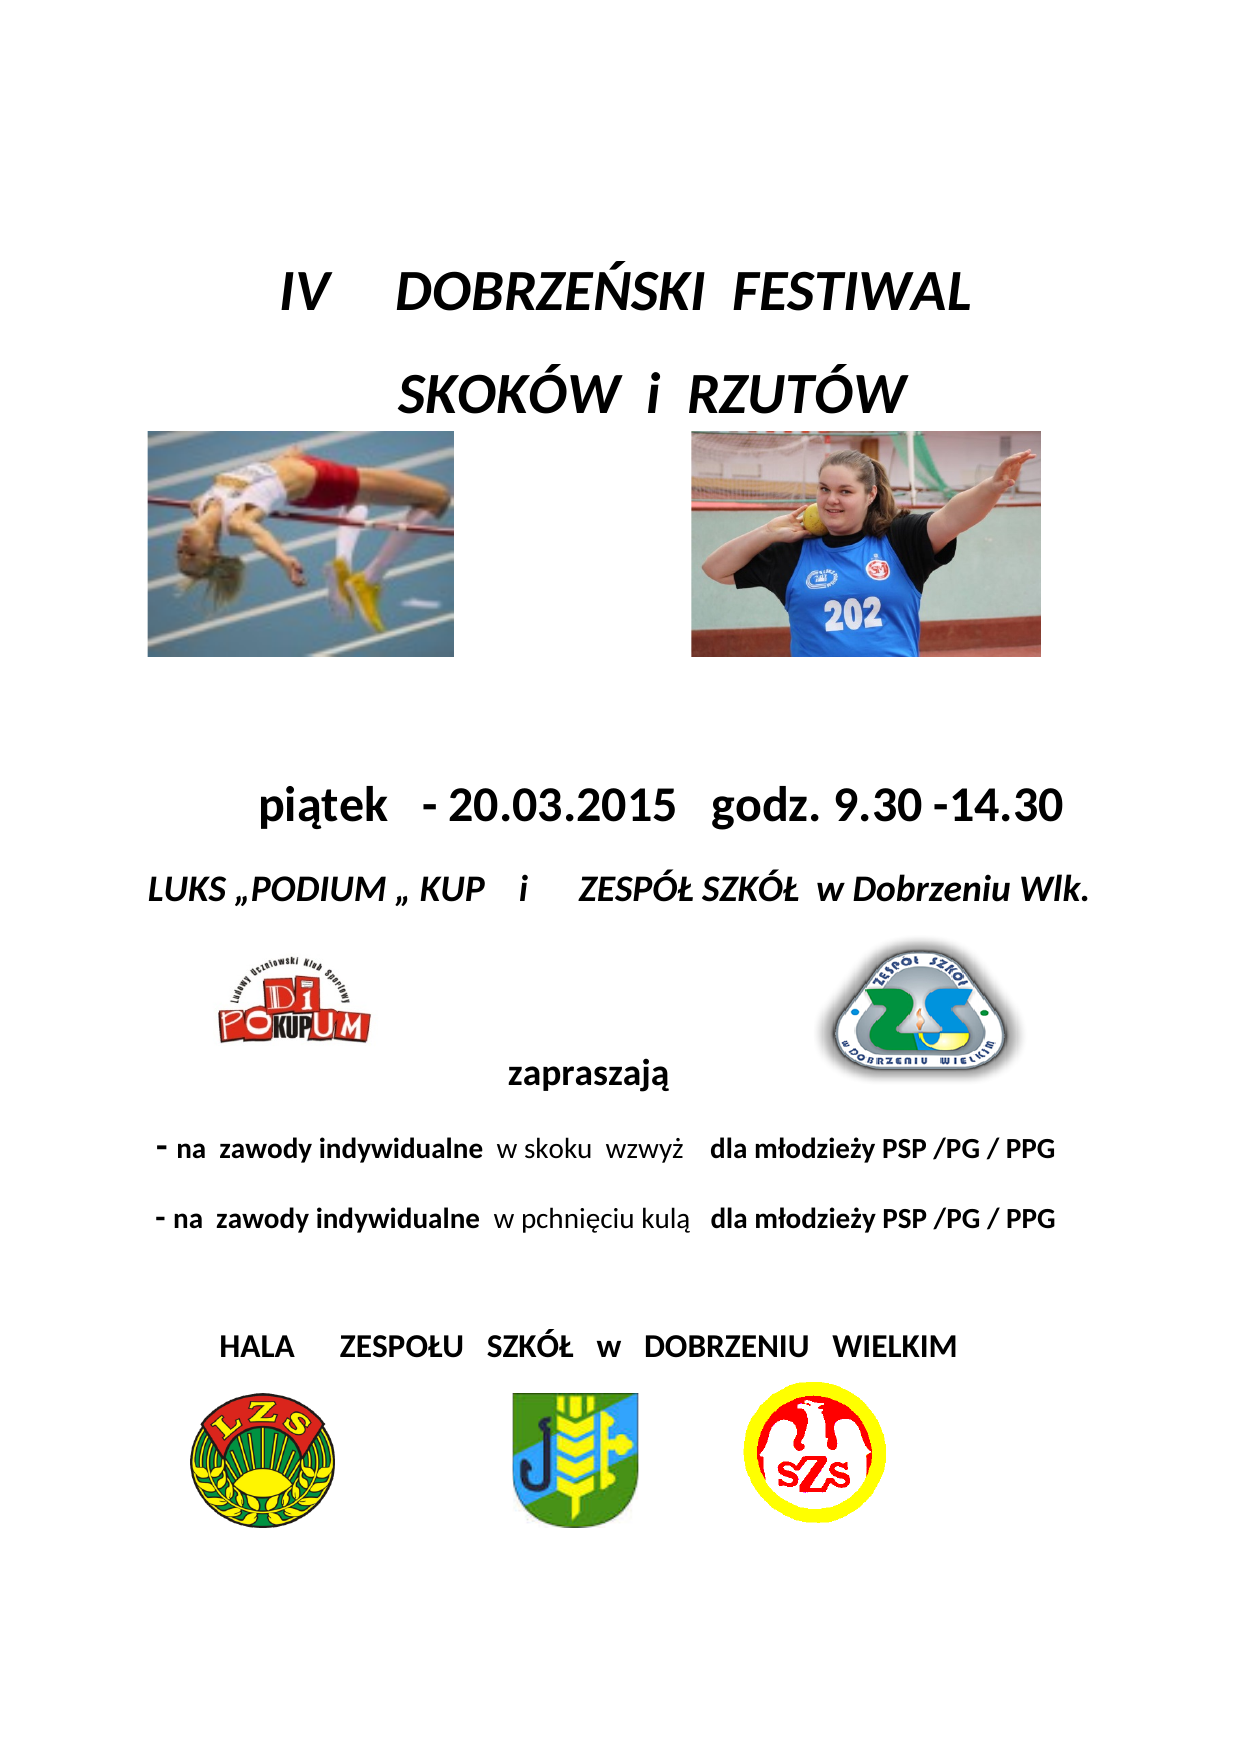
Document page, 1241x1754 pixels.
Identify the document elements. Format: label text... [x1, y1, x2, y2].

text - na zawody indywidualne w skoku wzwyż dla młodzieży PSP /PG / PPG [148, 1122, 1093, 1168]
text IV DOBRZEŃSKI FESTIWAL [148, 254, 1093, 325]
text - na zawody indywidualne w pchnięciu kulą dla młodzieży PSP /PG / PPG [148, 1196, 1093, 1236]
picture [691, 431, 1041, 657]
picture [147, 915, 441, 1085]
picture [813, 935, 1028, 1085]
picture [512, 1393, 639, 1528]
picture [190, 1393, 335, 1528]
text HALA ZESPOŁU SZKÓŁ w DOBRZENIU WIELKIM [148, 1325, 1093, 1366]
text piątek - 20.03.2015 godz. 9.30 -14.30 [148, 773, 1093, 834]
picture [147, 431, 454, 657]
